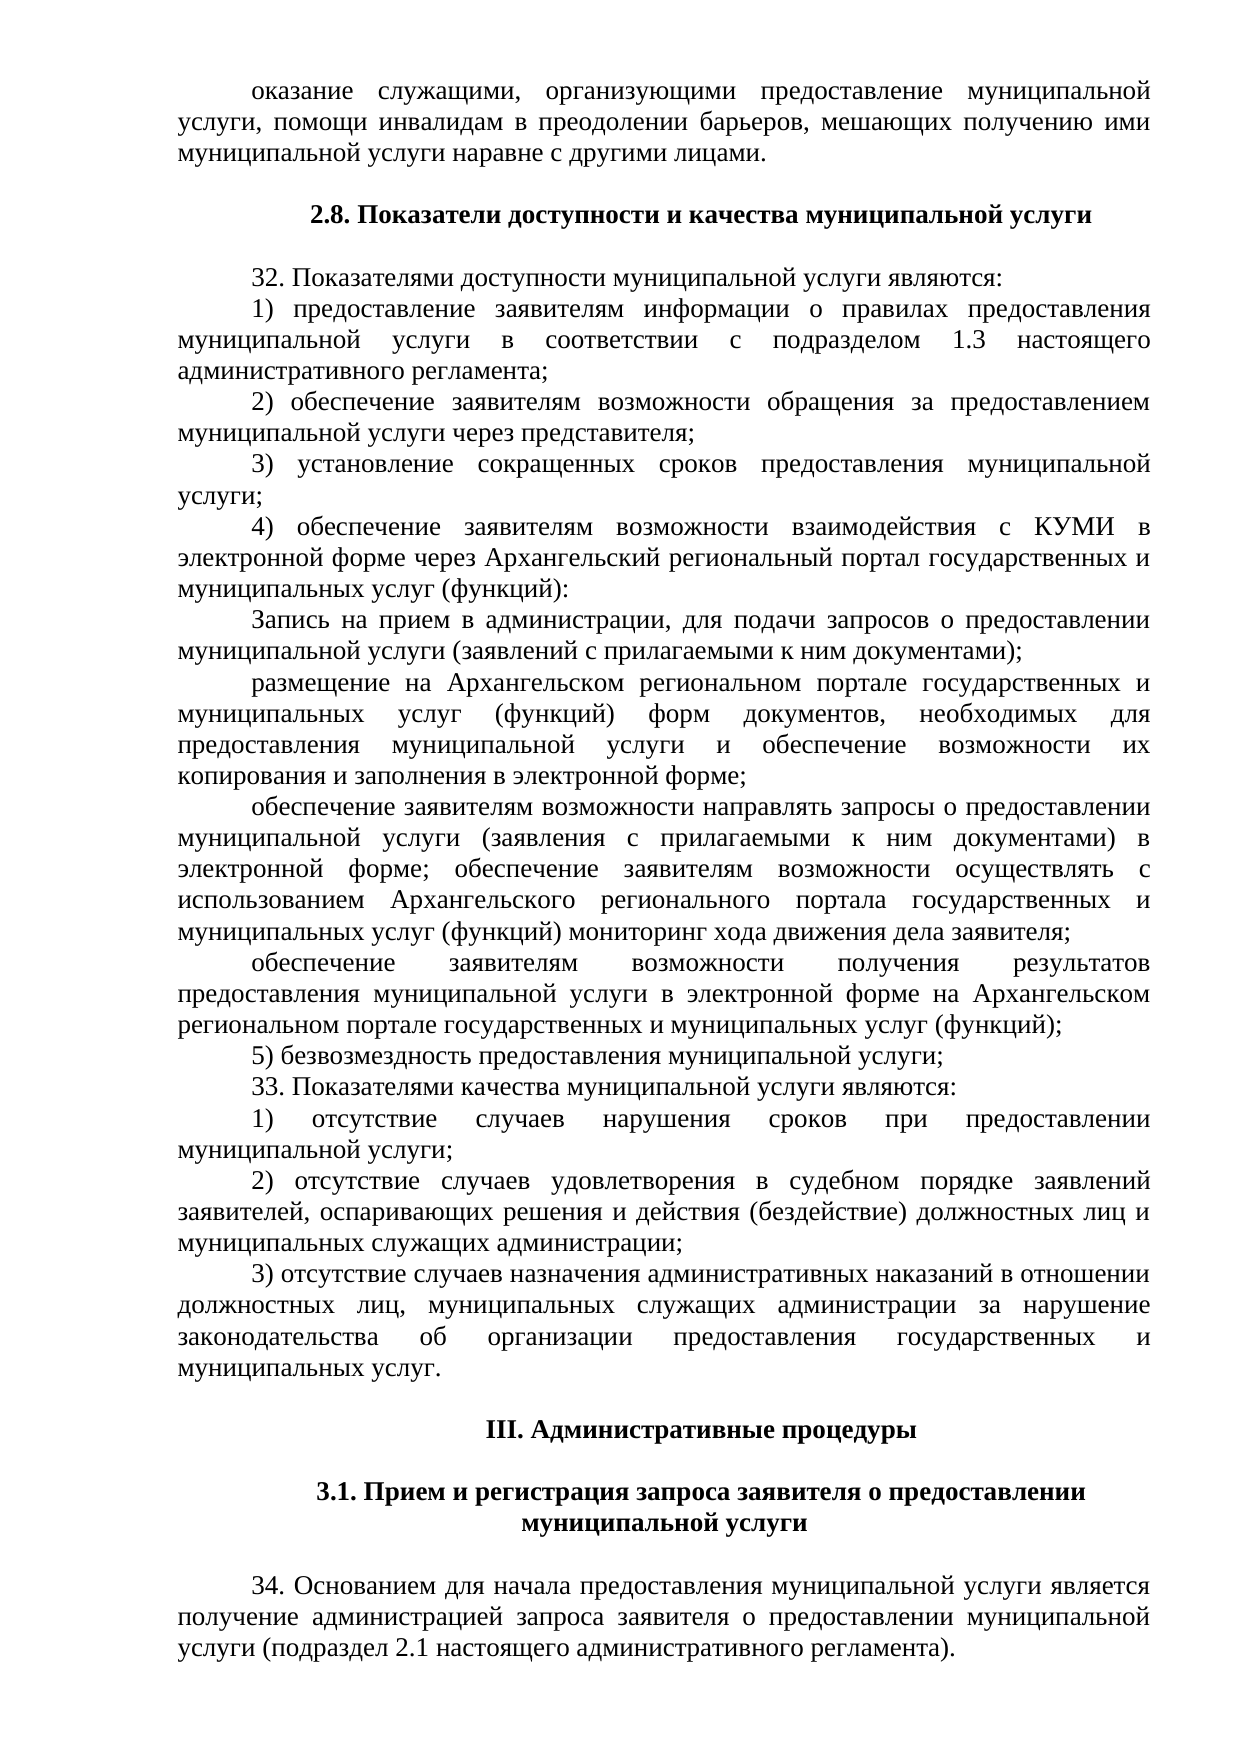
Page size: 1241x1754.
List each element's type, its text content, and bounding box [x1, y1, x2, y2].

text 2.8. Показатели доступности и качества муниципальной услуги [177, 198, 1152, 229]
text 34. Основанием для начала предоставления муниципальной услуги является получение администрацией запроса заявителя о предоставлении муниципальной услуги (подраздел 2.1 настоящего административного регламента). [177, 1569, 1152, 1662]
text оказание служащими, организующими предоставление муниципальной услуги, помощи инвалидам в преодолении барьеров, мешающих получению ими муниципальной услуги наравне с другими лицами. [177, 74, 1152, 167]
text 3) отсутствие случаев назначения административных наказаний в отношении должностных лиц, муниципальных служащих администрации за нарушение законодательства об организации предоставления государственных и муниципальных услуг. [177, 1257, 1152, 1382]
text III. Административные процедуры [177, 1413, 1152, 1444]
text 1) предоставление заявителям информации о правилах предоставления муниципальной услуги в соответствии с подразделом 1.3 настоящего административного регламента; [177, 292, 1152, 385]
text 1) отсутствие случаев нарушения сроков при предоставлении муниципальной услуги; [177, 1102, 1152, 1164]
text обеспечение заявителям возможности направлять запросы о предоставлении муниципальной услуги (заявления с прилагаемыми к ним документами) в электронной форме; обеспечение заявителям возможности осуществлять с использованием Архангельского регионального портала государственных и муниципальных услуг (функций) мониторинг хода движения дела заявителя; [177, 790, 1152, 946]
text 3.1. Прием и регистрация запроса заявителя о предоставлении муниципальной услуги [177, 1475, 1152, 1538]
text обеспечение заявителям возможности получения результатов предоставления муниципальной услуги в электронной форме на Архангельском региональном портале государственных и муниципальных услуг (функций); [177, 946, 1152, 1039]
text 2) обеспечение заявителям возможности обращения за предоставлением муниципальной услуги через представителя; [177, 385, 1152, 448]
text 5) безвозмездность предоставления муниципальной услуги; [177, 1039, 1152, 1071]
text 33. Показателями качества муниципальной услуги являются: [177, 1071, 1152, 1102]
text 32. Показателями доступности муниципальной услуги являются: [177, 261, 1152, 292]
text 2) отсутствие случаев удовлетворения в судебном порядке заявлений заявителей, оспаривающих решения и действия (бездействие) должностных лиц и муниципальных служащих администрации; [177, 1164, 1152, 1257]
text Запись на прием в администрации, для подачи запросов о предоставлении муниципальной услуги (заявлений с прилагаемыми к ним документами); [177, 603, 1152, 666]
text размещение на Архангельском региональном портале государственных и муниципальных услуг (функций) форм документов, необходимых для предоставления муниципальной услуги и обеспечение возможности их копирования и заполнения в электронной форме; [177, 666, 1152, 790]
text 4) обеспечение заявителям возможности взаимодействия с КУМИ в электронной форме через Архангельский региональный портал государственных и муниципальных услуг (функций): [177, 510, 1152, 603]
text 3) установление сокращенных сроков предоставления муниципальной услуги; [177, 448, 1152, 510]
